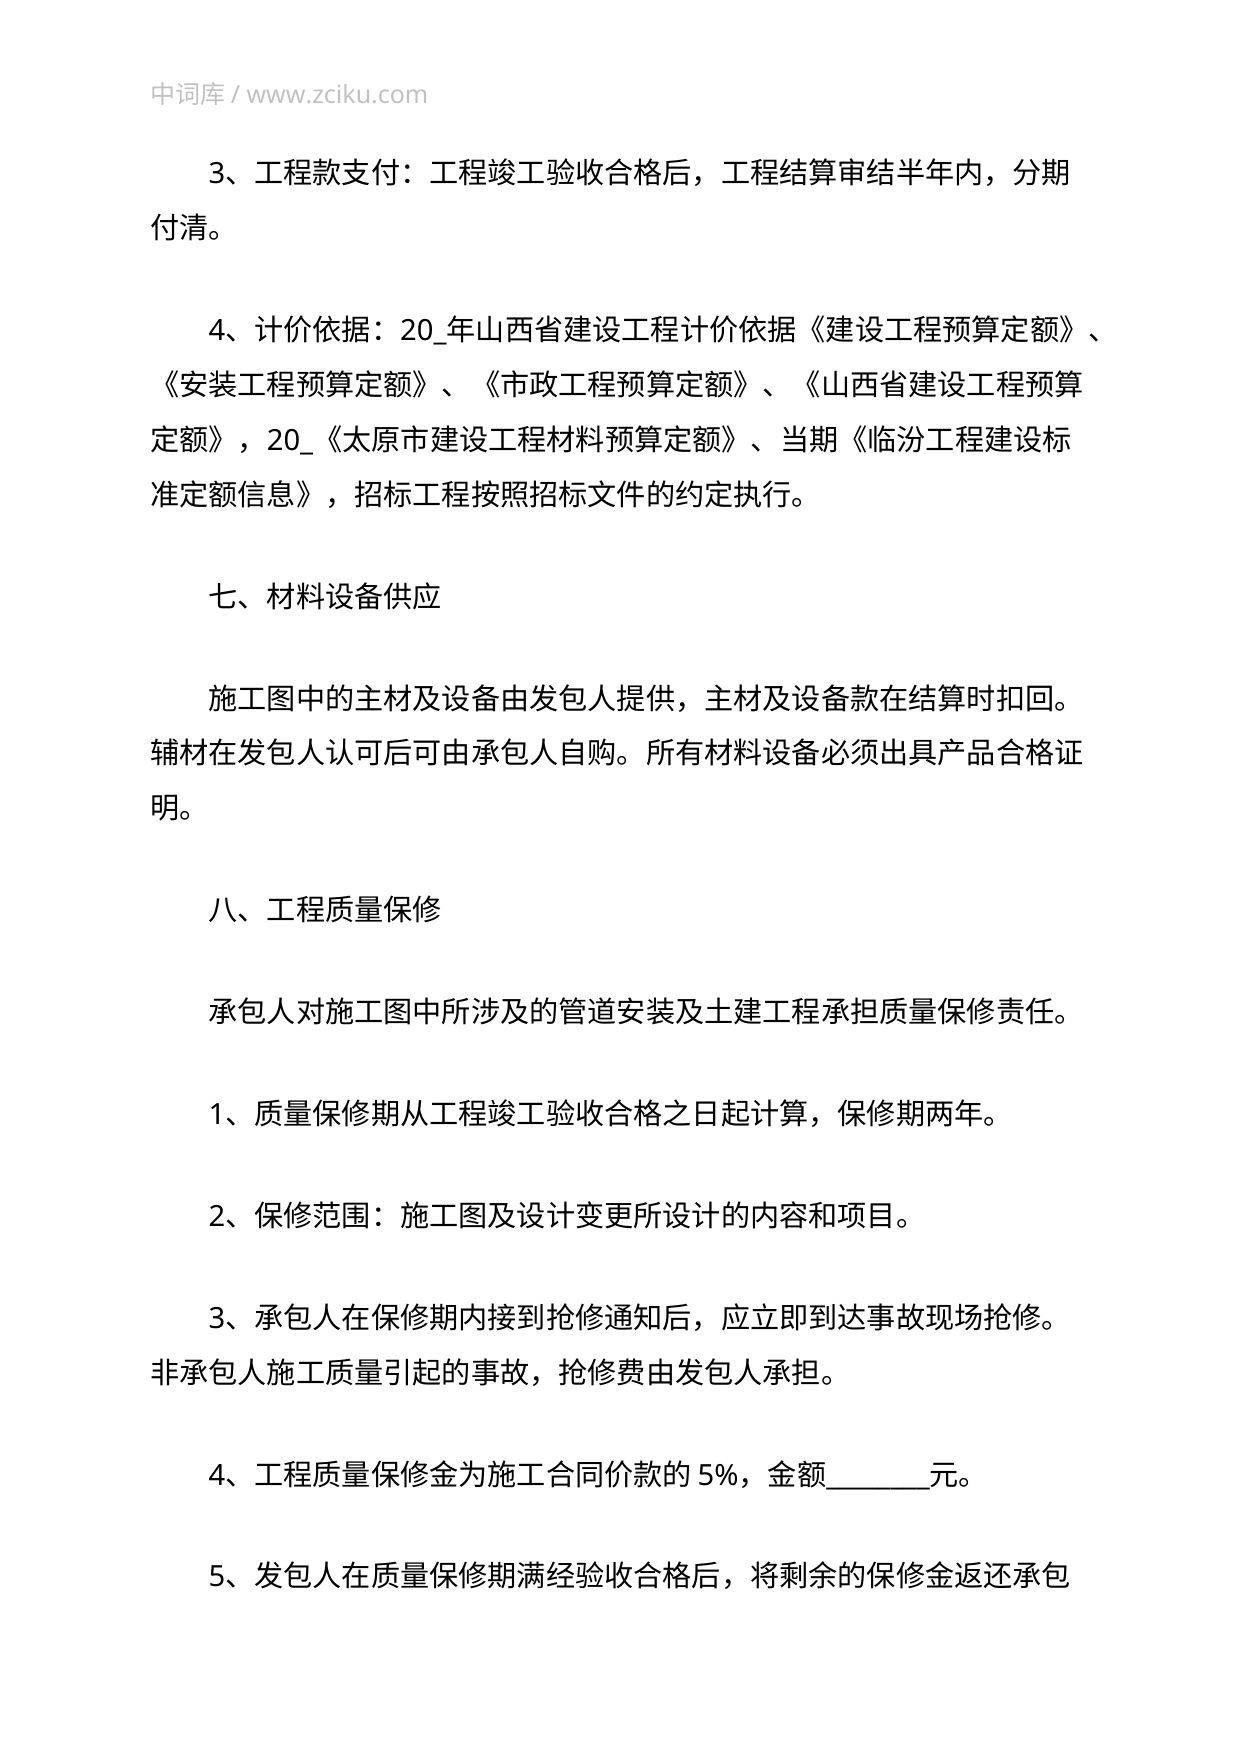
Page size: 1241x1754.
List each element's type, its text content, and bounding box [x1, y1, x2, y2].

text 3、承包人在保修期内接到抢修通知后，应立即到达事故现场抢修。非承包人施工质量引起的事故，抢修费由发包人承担。 [150, 1294, 1090, 1392]
text 2、保修范围：施工图及设计变更所设计的内容和项目。 [150, 1192, 1090, 1235]
text 4、计价依据：20_年山西省建设工程计价依据《建设工程预算定额》、《安装工程预算定额》、《市政工程预算定额》、《山西省建设工程预算定额》，20_《太原市建设工程材料预算定额》、当期《临汾工程建设标准定额信息》，招标工程按照招标文件的约定执行。 [150, 307, 1090, 514]
text 七、材料设备供应 [150, 573, 1090, 616]
text 4、工程质量保修金为施工合同价款的5%，金额________元。 [150, 1451, 1090, 1493]
text 3、工程款支付：工程竣工验收合格后，工程结算审结半年内，分期付清。 [150, 150, 1090, 247]
text 1、质量保修期从工程竣工验收合格之日起计算，保修期两年。 [150, 1090, 1090, 1133]
text 八、工程质量保修 [150, 887, 1090, 929]
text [150, 1553, 1090, 1595]
text 承包人对施工图中所涉及的管道安装及土建工程承担质量保修责任。 [150, 988, 1090, 1031]
text 施工图中的主材及设备由发包人提供，主材及设备款在结算时扣回。辅材在发包人认可后可由承包人自购。所有材料设备必须出具产品合格证明。 [150, 675, 1090, 827]
